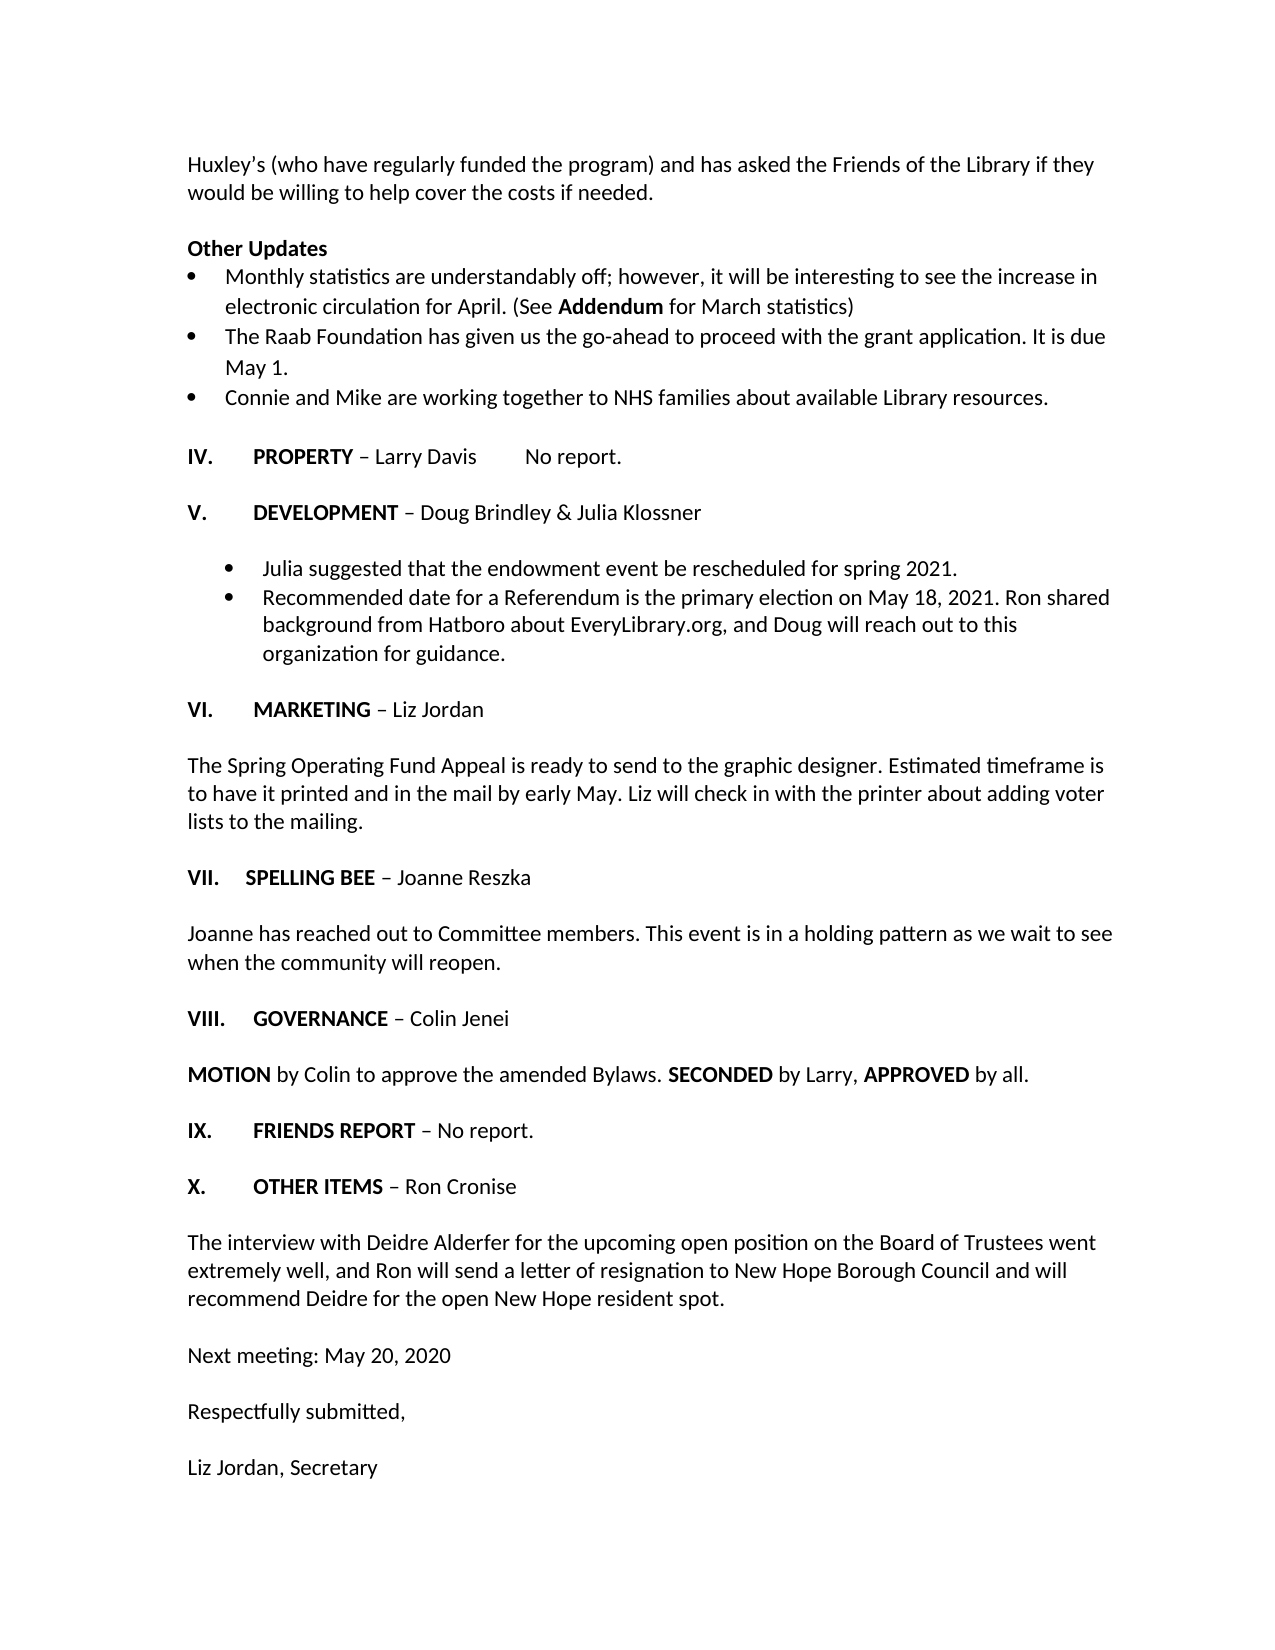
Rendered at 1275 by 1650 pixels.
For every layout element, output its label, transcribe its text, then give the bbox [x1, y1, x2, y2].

list PROPERTY – Larry Davis No report. [187, 442, 1125, 471]
list Julia suggested that the endowment event be rescheduled for spring 2021. [225, 554, 1125, 583]
text Liz Jordan, Secretary [187, 1453, 1125, 1481]
text IX. FRIENDS REPORT – No report. [187, 1116, 1125, 1144]
list SPELLING BEE – Joanne Reszka [187, 863, 1125, 892]
text MOTION by Colin to approve the amended Bylaws. SECONDED by Larry, APPROVED by all. [187, 1060, 1125, 1088]
text The Spring Operating Fund Appeal is ready to send to the graphic designer. Estimated timeframe is to have it printed and in the mail by early May. Liz will check in with the printer about adding voter lists to the mailing. [187, 751, 1125, 835]
list The Raab Foundation has given us the go-ahead to proceed with the grant application. It is due May 1. [187, 322, 1125, 381]
list DEVELOPMENT – Doug Brindley & Julia Klossner [187, 498, 1125, 527]
text Joanne has reached out to Committee members. This event is in a holding pattern as we wait to see when the community will reopen. [187, 919, 1125, 976]
text VI. MARKETING – Liz Jordan [187, 695, 1125, 723]
text Next meeting: May 20, 2020 [187, 1341, 1125, 1369]
list Recommended date for a Referendum is the primary election on May 18, 2021. Ron shared background from Hatboro about EveryLibrary.org, and Doug will reach out to this organization for guidance. [225, 583, 1125, 667]
text Respectfully submitted, [187, 1397, 1125, 1425]
text X. OTHER ITEMS – Ron Cronise [187, 1172, 1125, 1201]
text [187, 150, 1125, 206]
text VIII. GOVERNANCE – Colin Jenei [187, 1004, 1125, 1032]
text Other Updates [187, 234, 1125, 262]
list Connie and Mike are working together to NHS families about available Library resources. [187, 383, 1125, 411]
text The interview with Deidre Alderfer for the upcoming open position on the Board of Trustees went extremely well, and Ron will send a letter of resignation to New Hope Borough Council and will recommend Deidre for the open New Hope resident spot. [187, 1228, 1125, 1313]
list Monthly statistics are understandably off; however, it will be interesting to see the increase in electronic circulation for April. (See Addendum for March statistics) [187, 262, 1125, 320]
